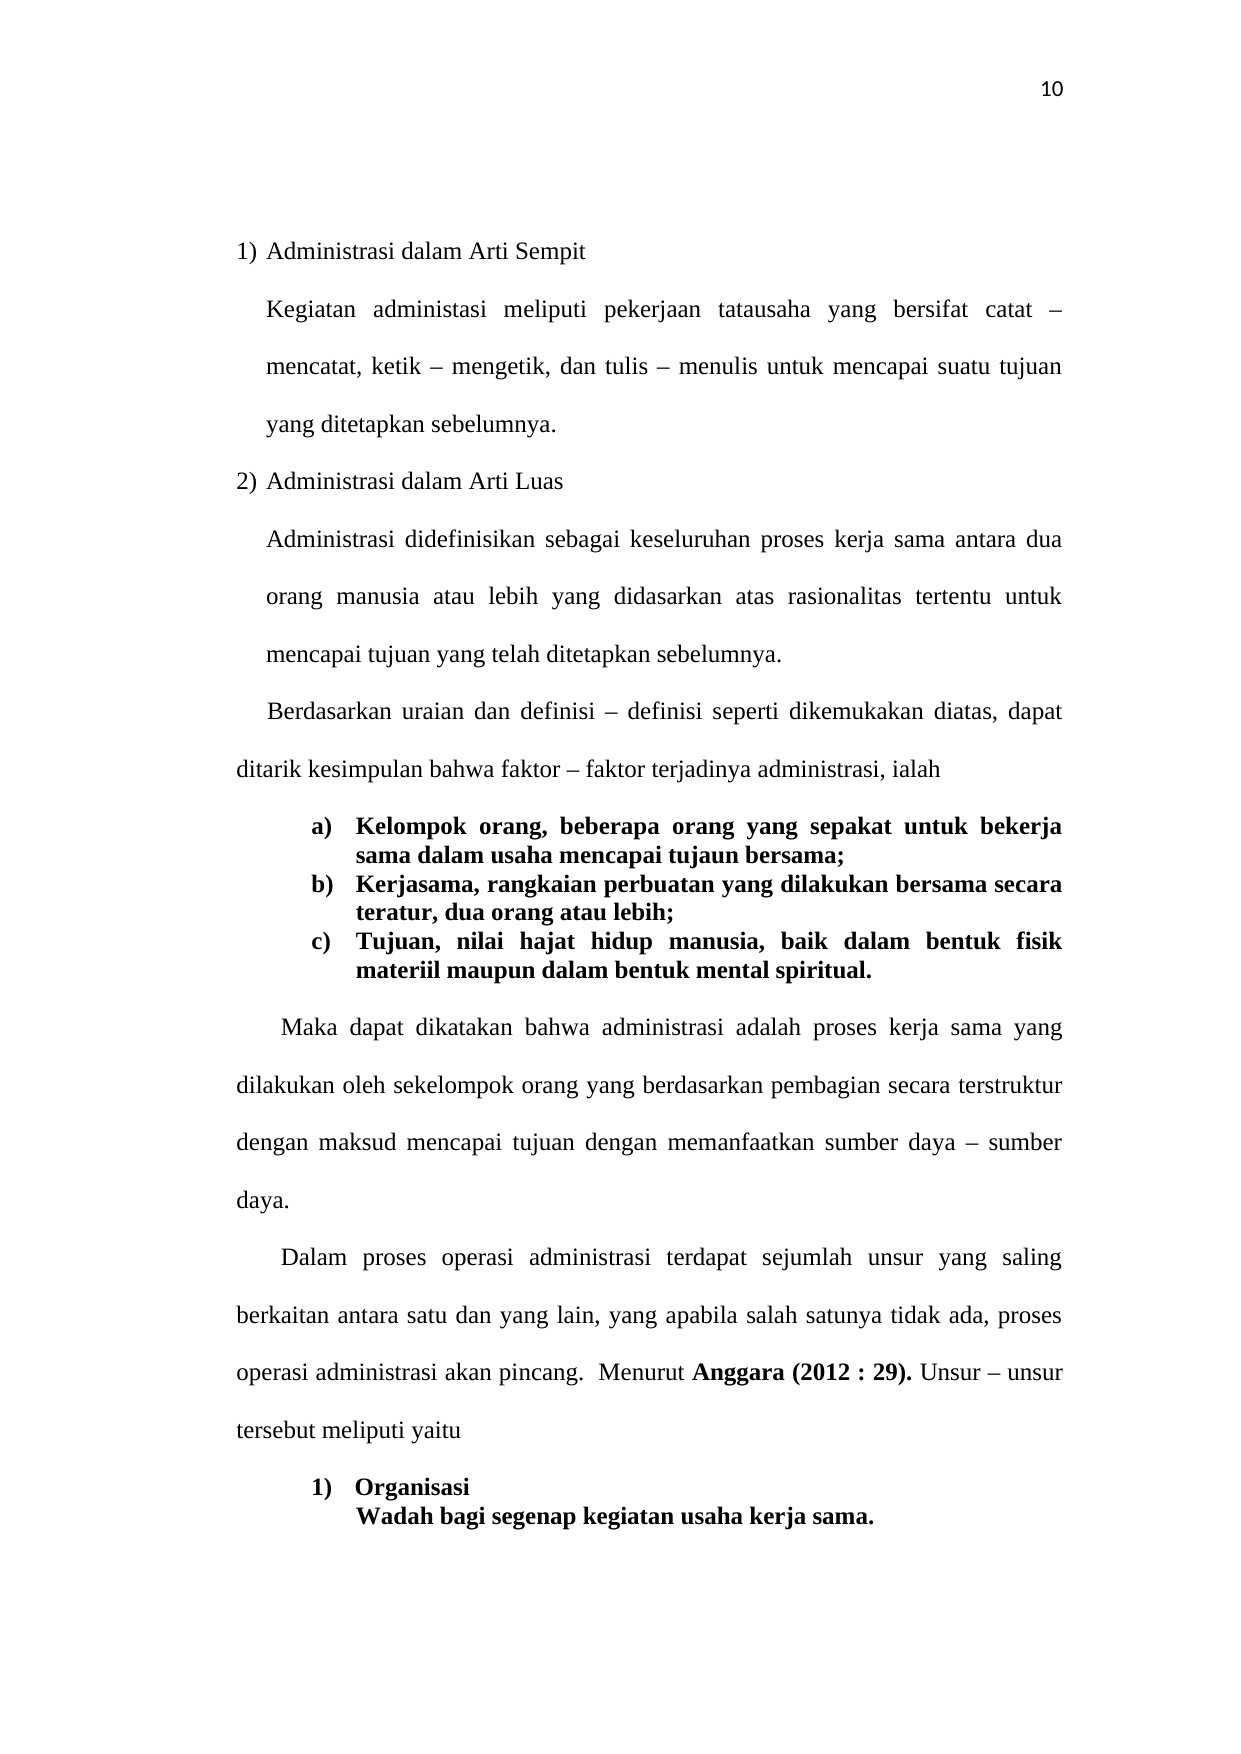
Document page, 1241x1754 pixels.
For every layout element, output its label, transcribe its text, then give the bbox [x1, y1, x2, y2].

list Kelompok orang, beberapa orang yang sepakat untuk bekerja sama dalam usaha mencapai tujaun bersama; [311, 811, 1063, 869]
list Kerjasama, rangkaian perbuatan yang dilakukan bersama secara teratur, dua orang atau lebih; [311, 869, 1063, 926]
list Administrasi dalam Arti Sempit [236, 236, 1063, 265]
text Dalam proses operasi administrasi terdapat sejumlah unsur yang saling berkaitan antara satu dan yang lain, yang apabila salah satunya tidak ada, proses operasi administrasi akan pincang. Menurut Anggara (2012 : 29). Unsur – unsur tersebut meliputi yaitu [236, 1242, 1063, 1444]
list Tujuan, nilai hajat hidup manusia, baik dalam bentuk fisik materiil maupun dalam bentuk mental spiritual. [311, 926, 1063, 984]
text Berdasarkan uraian dan definisi – definisi seperti dikemukakan diatas, dapat ditarik kesimpulan bahwa faktor – faktor terjadinya administrasi, ialah [236, 696, 1063, 782]
text Maka dapat dikatakan bahwa administrasi adalah proses kerja sama yang dilakukan oleh sekelompok orang yang berdasarkan pembagian secara terstruktur dengan maksud mencapai tujuan dengan memanfaatkan sumber daya – sumber daya. [236, 1012, 1063, 1214]
list Administrasi dalam Arti Luas [236, 466, 1063, 495]
list Wadah bagi segenap kegiatan usaha kerja sama. [356, 1501, 1063, 1530]
list Organisasi [311, 1472, 1063, 1501]
list Kegiatan administasi meliputi pekerjaan tatausaha yang bersifat catat – mencatat, ketik – mengetik, dan tulis – menulis untuk mencapai suatu tujuan yang ditetapkan sebelumnya. [266, 294, 1063, 437]
list Administrasi didefinisikan sebagai keseluruhan proses kerja sama antara dua orang manusia atau lebih yang didasarkan atas rasionalitas tertentu untuk mencapai tujuan yang telah ditetapkan sebelumnya. [266, 524, 1063, 667]
